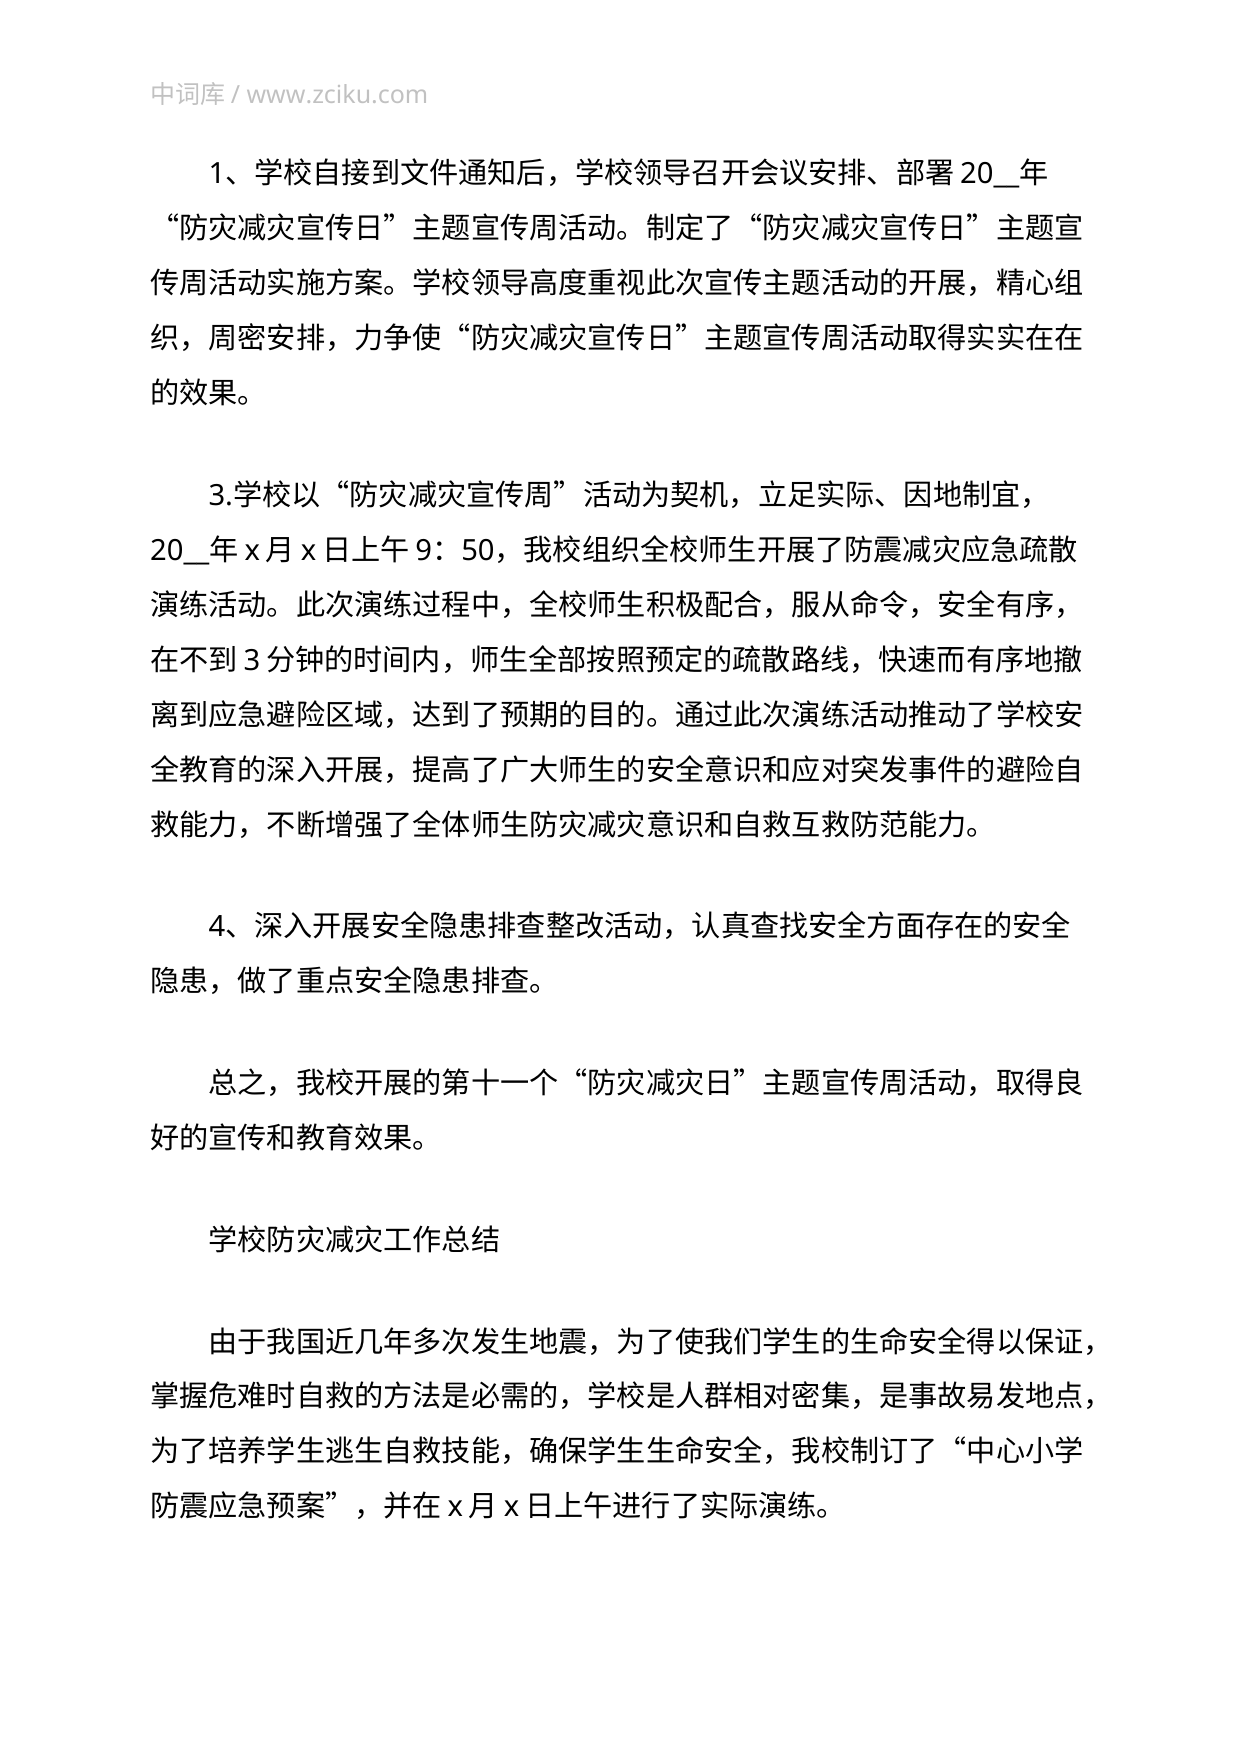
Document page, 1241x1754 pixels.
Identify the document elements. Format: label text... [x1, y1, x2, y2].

text 1、学校自接到文件通知后，学校领导召开会议安排、部署20__年“防灾减灾宣传日”主题宣传周活动。制定了“防灾减灾宣传日”主题宣传周活动实施方案。学校领导高度重视此次宣传主题活动的开展，精心组织，周密安排，力争使“防灾减灾宣传日”主题宣传周活动取得实实在在的效果。 [150, 150, 1090, 412]
text 总之，我校开展的第十一个“防灾减灾日”主题宣传周活动，取得良好的宣传和教育效果。 [150, 1060, 1090, 1157]
text 4、深入开展安全隐患排查整改活动，认真查找安全方面存在的安全隐患，做了重点安全隐患排查。 [150, 903, 1090, 1000]
text 学校防灾减灾工作总结 [150, 1216, 1090, 1259]
text 3.学校以“防灾减灾宣传周”活动为契机，立足实际、因地制宜，20__年x月x日上午9：50，我校组织全校师生开展了防震减灾应急疏散演练活动。此次演练过程中，全校师生积极配合，服从命令，安全有序，在不到3分钟的时间内，师生全部按照预定的疏散路线，快速而有序地撤离到应急避险区域，达到了预期的目的。通过此次演练活动推动了学校安全教育的深入开展，提高了广大师生的安全意识和应对突发事件的避险自救能力，不断增强了全体师生防灾减灾意识和自救互救防范能力。 [150, 471, 1090, 843]
text 由于我国近几年多次发生地震，为了使我们学生的生命安全得以保证，掌握危难时自救的方法是必需的，学校是人群相对密集，是事故易发地点，为了培养学生逃生自救技能，确保学生生命安全，我校制订了“中心小学防震应急预案”，并在x月x日上午进行了实际演练。 [150, 1318, 1090, 1525]
